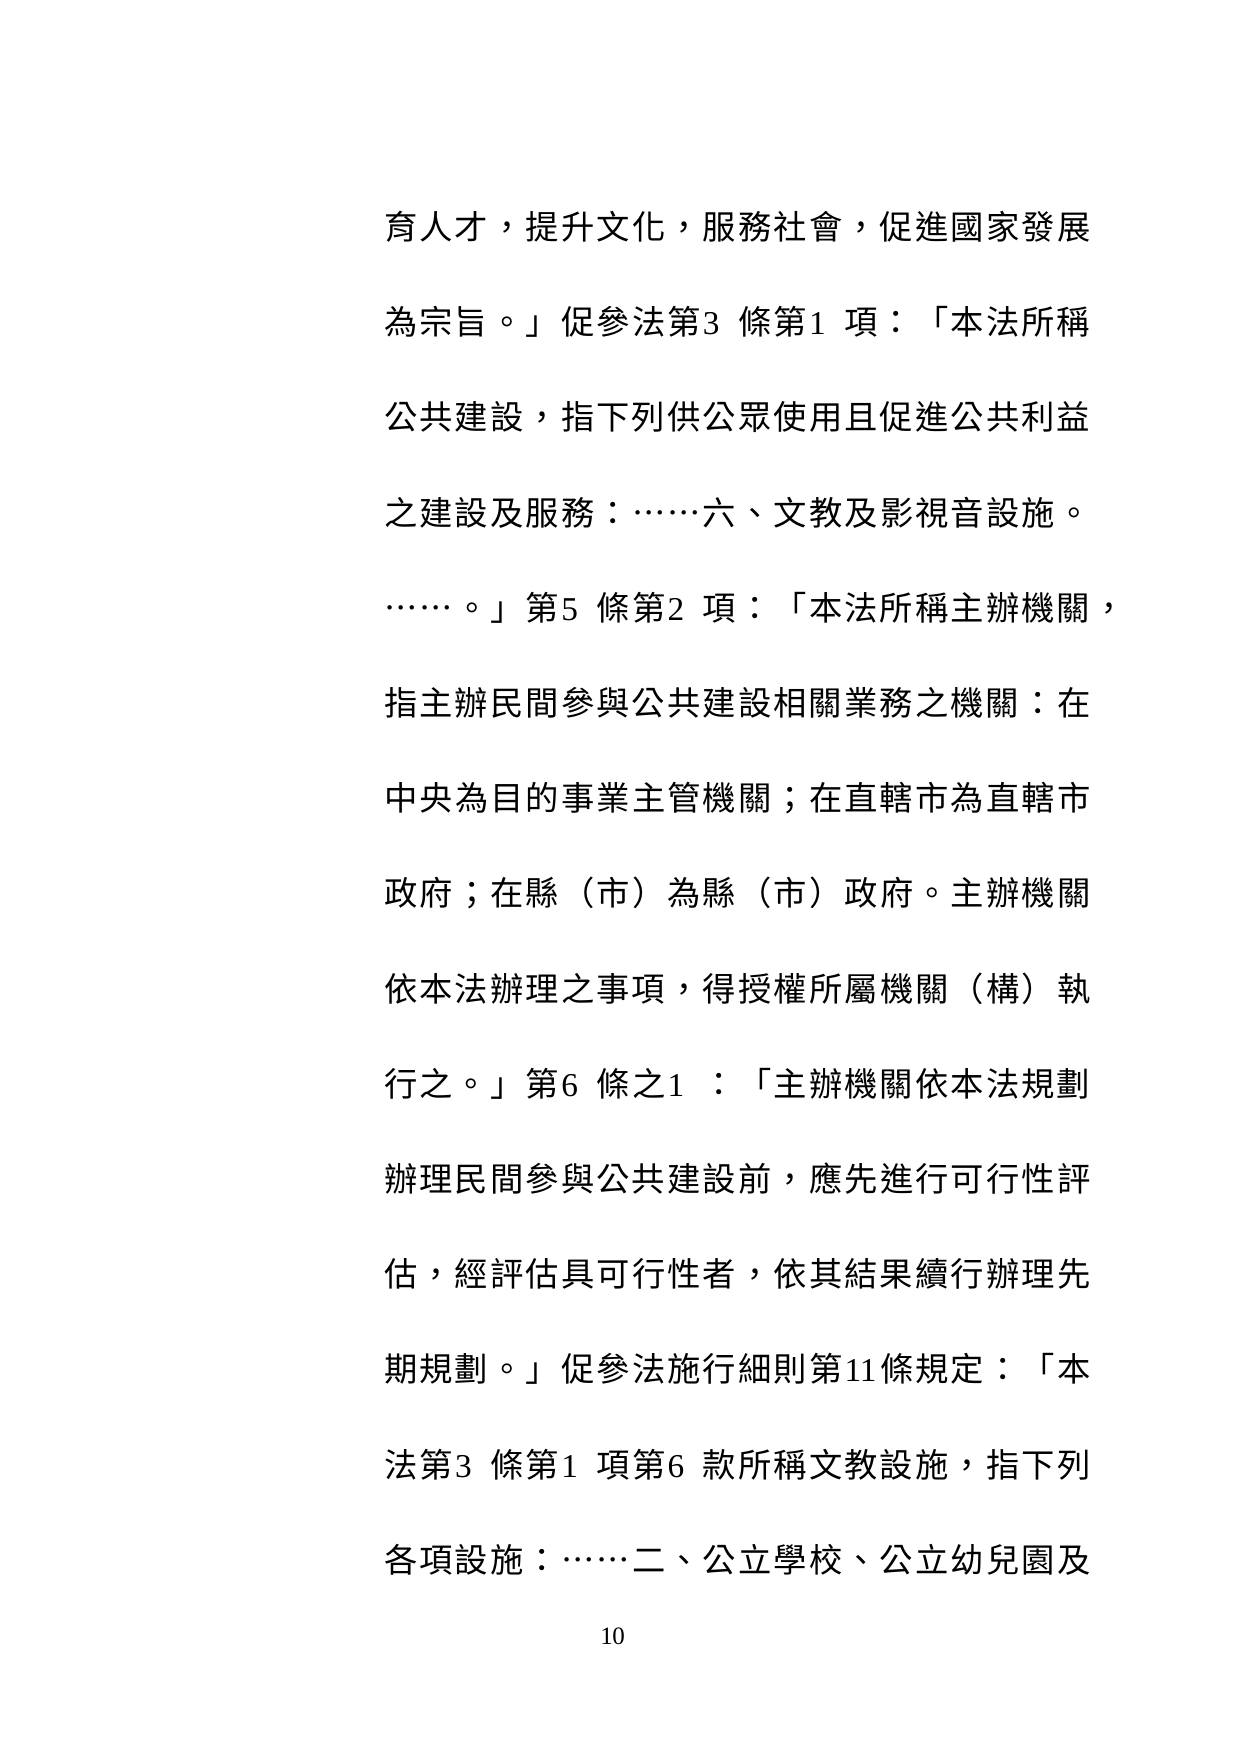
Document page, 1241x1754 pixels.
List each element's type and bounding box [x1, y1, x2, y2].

subtitle [296, 177, 1092, 1605]
